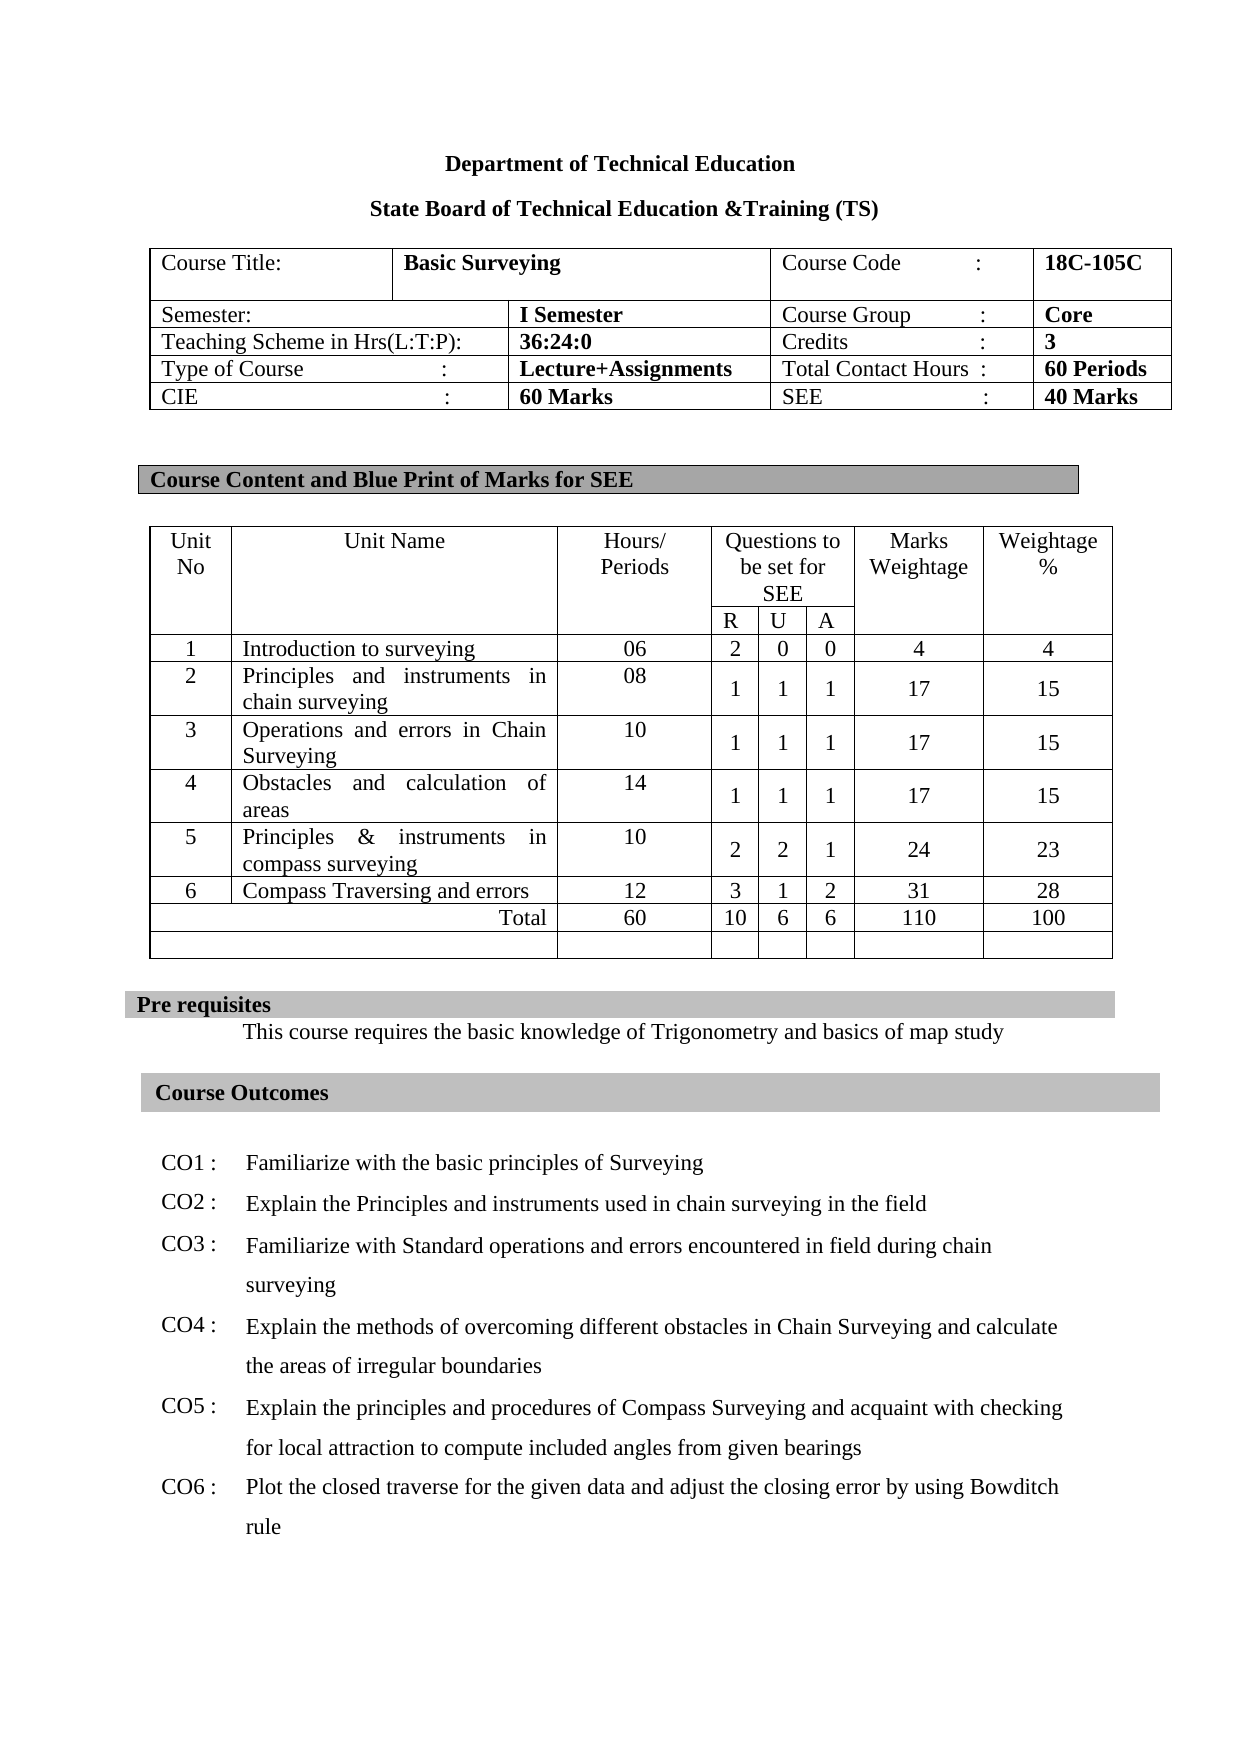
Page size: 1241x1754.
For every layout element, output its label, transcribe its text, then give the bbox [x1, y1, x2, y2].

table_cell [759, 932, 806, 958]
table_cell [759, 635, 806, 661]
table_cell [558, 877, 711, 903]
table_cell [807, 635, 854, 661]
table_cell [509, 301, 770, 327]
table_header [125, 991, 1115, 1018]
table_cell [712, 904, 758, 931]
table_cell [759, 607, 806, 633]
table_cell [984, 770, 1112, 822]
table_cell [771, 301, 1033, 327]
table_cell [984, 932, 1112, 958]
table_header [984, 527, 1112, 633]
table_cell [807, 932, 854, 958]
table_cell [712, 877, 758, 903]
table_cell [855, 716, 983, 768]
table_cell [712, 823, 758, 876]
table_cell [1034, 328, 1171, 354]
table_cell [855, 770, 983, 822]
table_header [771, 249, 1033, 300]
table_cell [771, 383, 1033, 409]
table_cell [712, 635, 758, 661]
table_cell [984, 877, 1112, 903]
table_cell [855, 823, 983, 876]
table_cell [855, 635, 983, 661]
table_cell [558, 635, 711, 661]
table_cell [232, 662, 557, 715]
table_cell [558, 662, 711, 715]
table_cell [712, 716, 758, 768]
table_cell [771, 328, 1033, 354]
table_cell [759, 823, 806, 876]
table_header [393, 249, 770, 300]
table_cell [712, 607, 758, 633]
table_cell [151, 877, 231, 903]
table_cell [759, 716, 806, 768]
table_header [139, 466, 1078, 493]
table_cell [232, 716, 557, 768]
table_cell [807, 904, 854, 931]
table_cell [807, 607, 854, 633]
text Department of Technical Education [150, 150, 1090, 176]
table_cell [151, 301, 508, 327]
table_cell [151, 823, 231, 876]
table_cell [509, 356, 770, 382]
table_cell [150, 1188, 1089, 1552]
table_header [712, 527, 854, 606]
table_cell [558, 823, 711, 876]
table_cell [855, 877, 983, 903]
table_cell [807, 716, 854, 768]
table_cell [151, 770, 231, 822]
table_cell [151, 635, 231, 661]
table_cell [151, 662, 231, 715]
text State Board of Technical Education &Training (TS) [150, 195, 1098, 221]
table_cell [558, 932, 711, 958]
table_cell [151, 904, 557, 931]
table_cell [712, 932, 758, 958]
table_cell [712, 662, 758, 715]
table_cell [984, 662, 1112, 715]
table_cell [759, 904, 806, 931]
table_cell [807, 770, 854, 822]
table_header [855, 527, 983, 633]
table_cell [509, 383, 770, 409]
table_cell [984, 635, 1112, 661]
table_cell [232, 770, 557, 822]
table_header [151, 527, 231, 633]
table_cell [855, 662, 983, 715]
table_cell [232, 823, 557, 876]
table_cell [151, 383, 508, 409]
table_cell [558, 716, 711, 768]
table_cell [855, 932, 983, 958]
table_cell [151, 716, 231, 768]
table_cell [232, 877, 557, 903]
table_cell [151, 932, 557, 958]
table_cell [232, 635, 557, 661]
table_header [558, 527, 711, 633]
text This course requires the basic knowledge of Trigonometry and basics of map study [150, 1018, 1090, 1044]
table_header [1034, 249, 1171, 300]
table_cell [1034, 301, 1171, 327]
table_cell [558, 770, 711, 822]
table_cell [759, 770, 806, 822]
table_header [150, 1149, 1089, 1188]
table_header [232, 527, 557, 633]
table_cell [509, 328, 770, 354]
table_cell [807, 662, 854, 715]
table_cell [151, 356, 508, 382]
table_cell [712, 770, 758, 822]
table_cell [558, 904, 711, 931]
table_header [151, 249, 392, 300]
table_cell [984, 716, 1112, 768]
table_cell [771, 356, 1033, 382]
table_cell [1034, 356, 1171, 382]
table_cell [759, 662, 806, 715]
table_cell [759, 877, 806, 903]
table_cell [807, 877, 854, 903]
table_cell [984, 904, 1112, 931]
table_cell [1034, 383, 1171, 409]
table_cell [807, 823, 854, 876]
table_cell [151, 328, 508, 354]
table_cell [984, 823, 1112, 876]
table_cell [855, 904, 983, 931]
